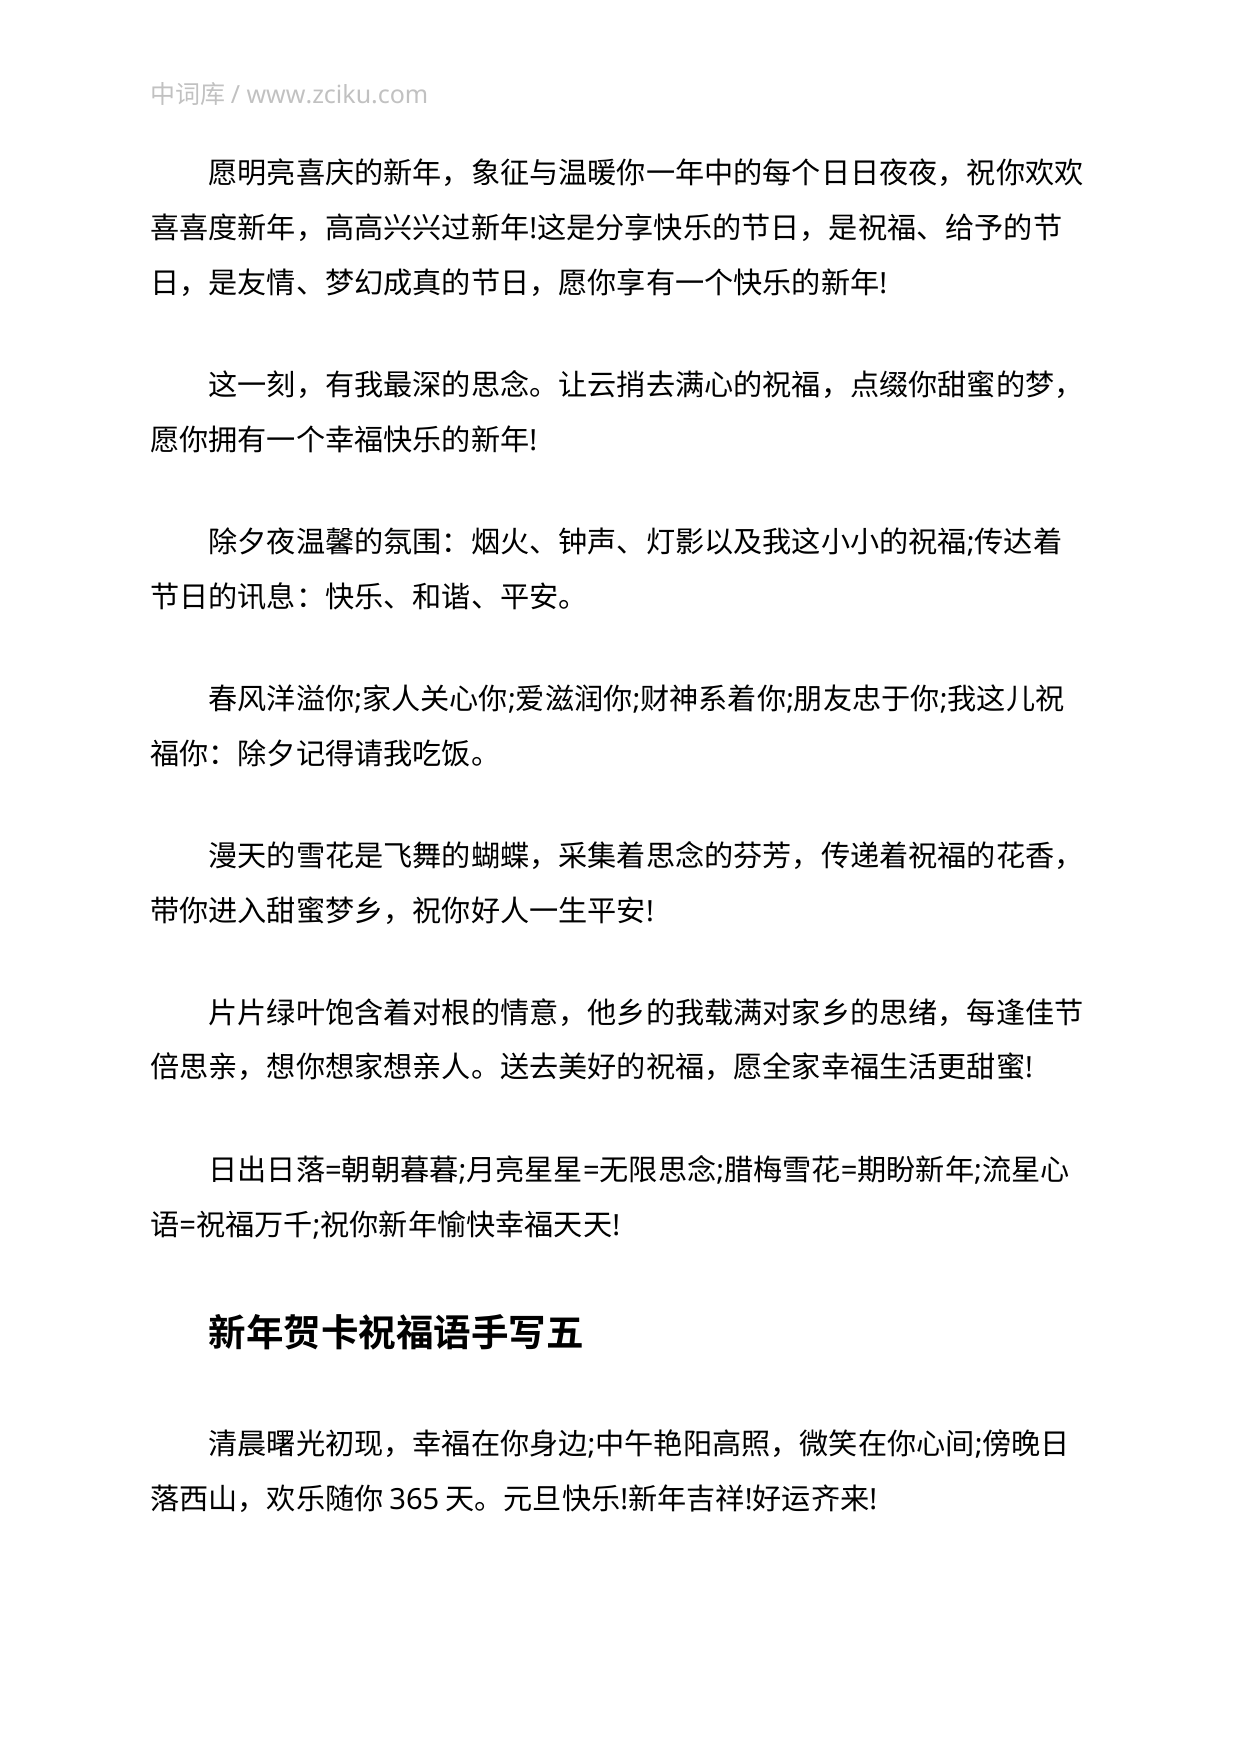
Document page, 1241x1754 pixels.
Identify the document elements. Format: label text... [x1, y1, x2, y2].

text 新年贺卡祝福语手写五 [150, 1303, 1090, 1357]
text 春风洋溢你;家人关心你;爱滋润你;财神系着你;朋友忠于你;我这儿祝福你：除夕记得请我吃饭。 [150, 676, 1090, 773]
text 愿明亮喜庆的新年，象征与温暖你一年中的每个日日夜夜，祝你欢欢喜喜度新年，高高兴兴过新年!这是分享快乐的节日，是祝福、给予的节日，是友情、梦幻成真的节日，愿你享有一个快乐的新年! [150, 150, 1090, 302]
text 片片绿叶饱含着对根的情意，他乡的我载满对家乡的思绪，每逢佳节倍思亲，想你想家想亲人。送去美好的祝福，愿全家幸福生活更甜蜜! [150, 989, 1090, 1086]
text 清晨曙光初现，幸福在你身边;中午艳阳高照，微笑在你心间;傍晚日落西山，欢乐随你365天。元旦快乐!新年吉祥!好运齐来! [150, 1420, 1090, 1518]
text 除夕夜温馨的氛围：烟火、钟声、灯影以及我这小小的祝福;传达着节日的讯息：快乐、和谐、平安。 [150, 519, 1090, 616]
text 这一刻，有我最深的思念。让云捎去满心的祝福，点缀你甜蜜的梦，愿你拥有一个幸福快乐的新年! [150, 362, 1090, 459]
text 日出日落=朝朝暮暮;月亮星星=无限思念;腊梅雪花=期盼新年;流星心语=祝福万千;祝你新年愉快幸福天天! [150, 1146, 1090, 1243]
text 漫天的雪花是飞舞的蝴蝶，采集着思念的芬芳，传递着祝福的花香，带你进入甜蜜梦乡，祝你好人一生平安! [150, 832, 1090, 929]
